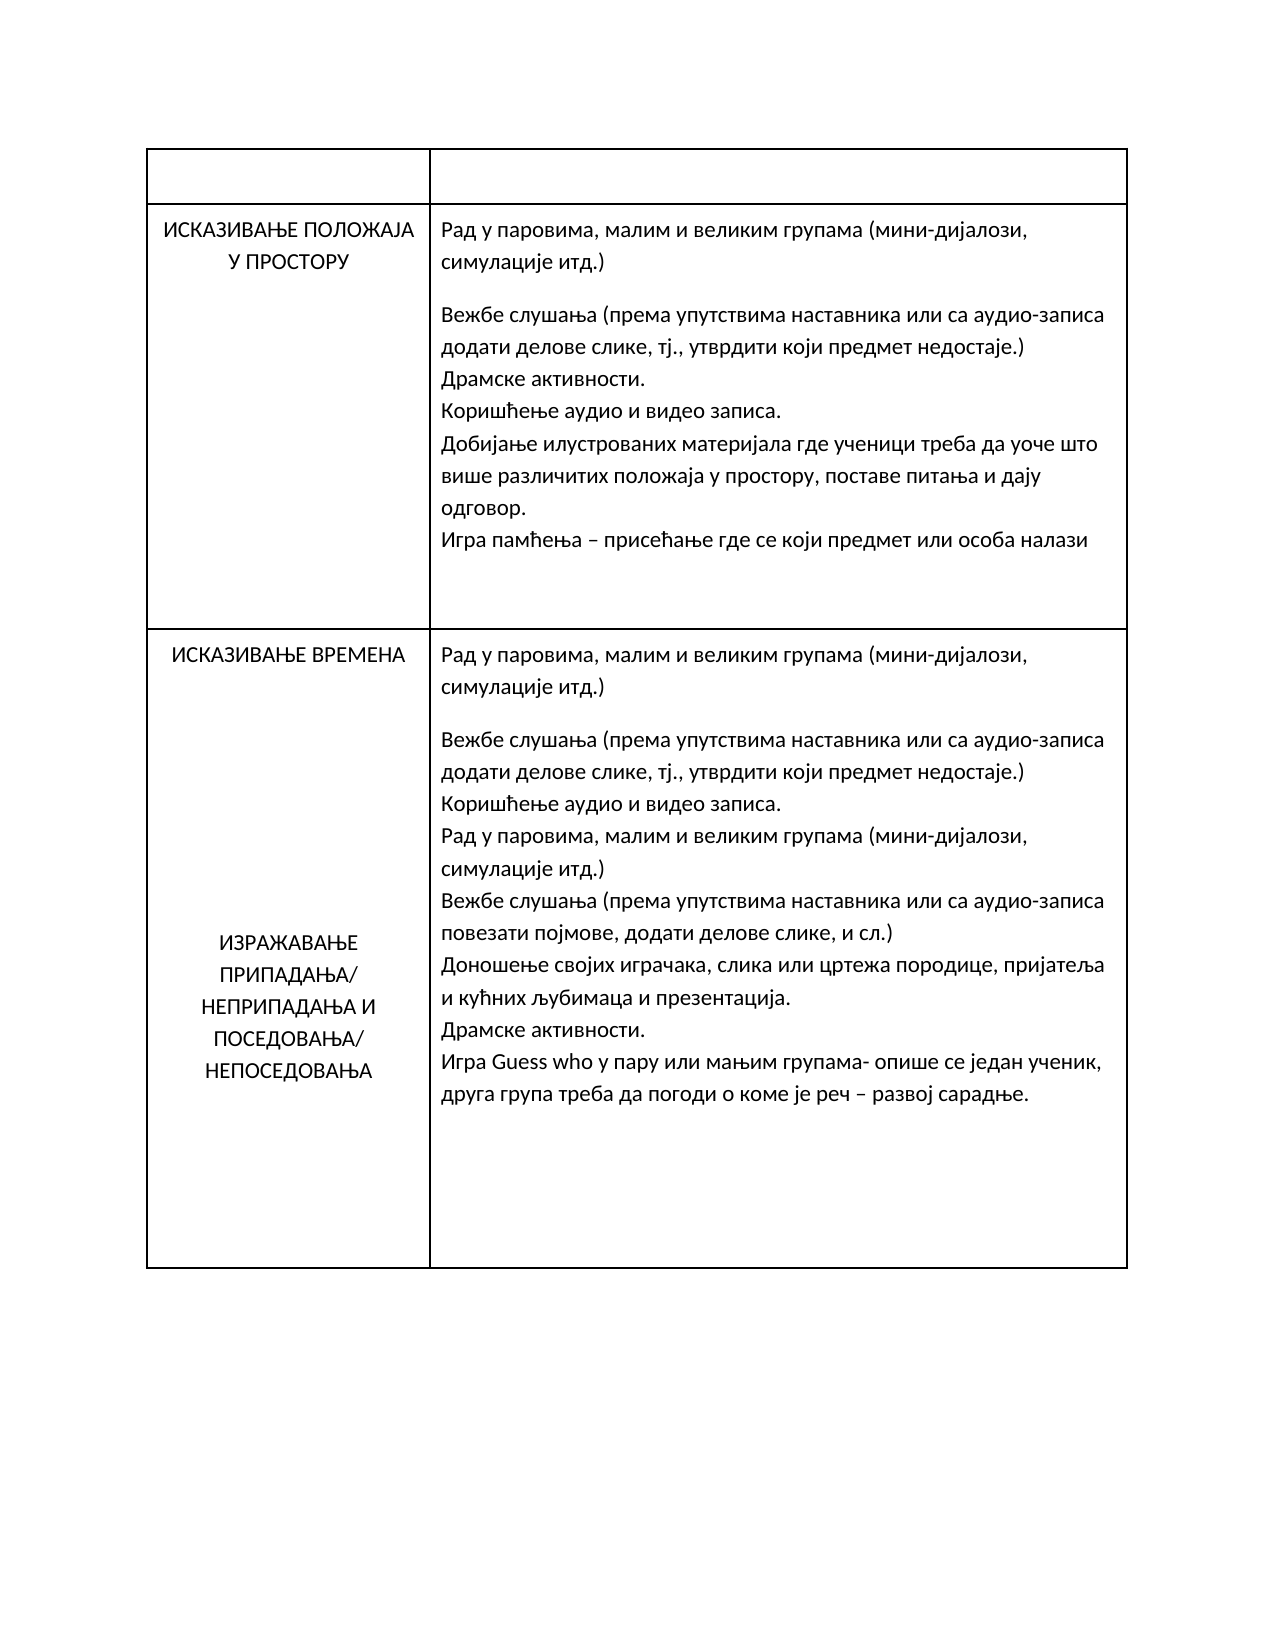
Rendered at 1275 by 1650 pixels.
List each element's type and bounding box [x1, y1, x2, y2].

table_cell [148, 205, 429, 627]
table_cell [431, 150, 1126, 202]
table_cell [431, 630, 1126, 1267]
table_cell [148, 630, 429, 1267]
table_cell [148, 150, 429, 202]
table_cell [431, 205, 1126, 627]
